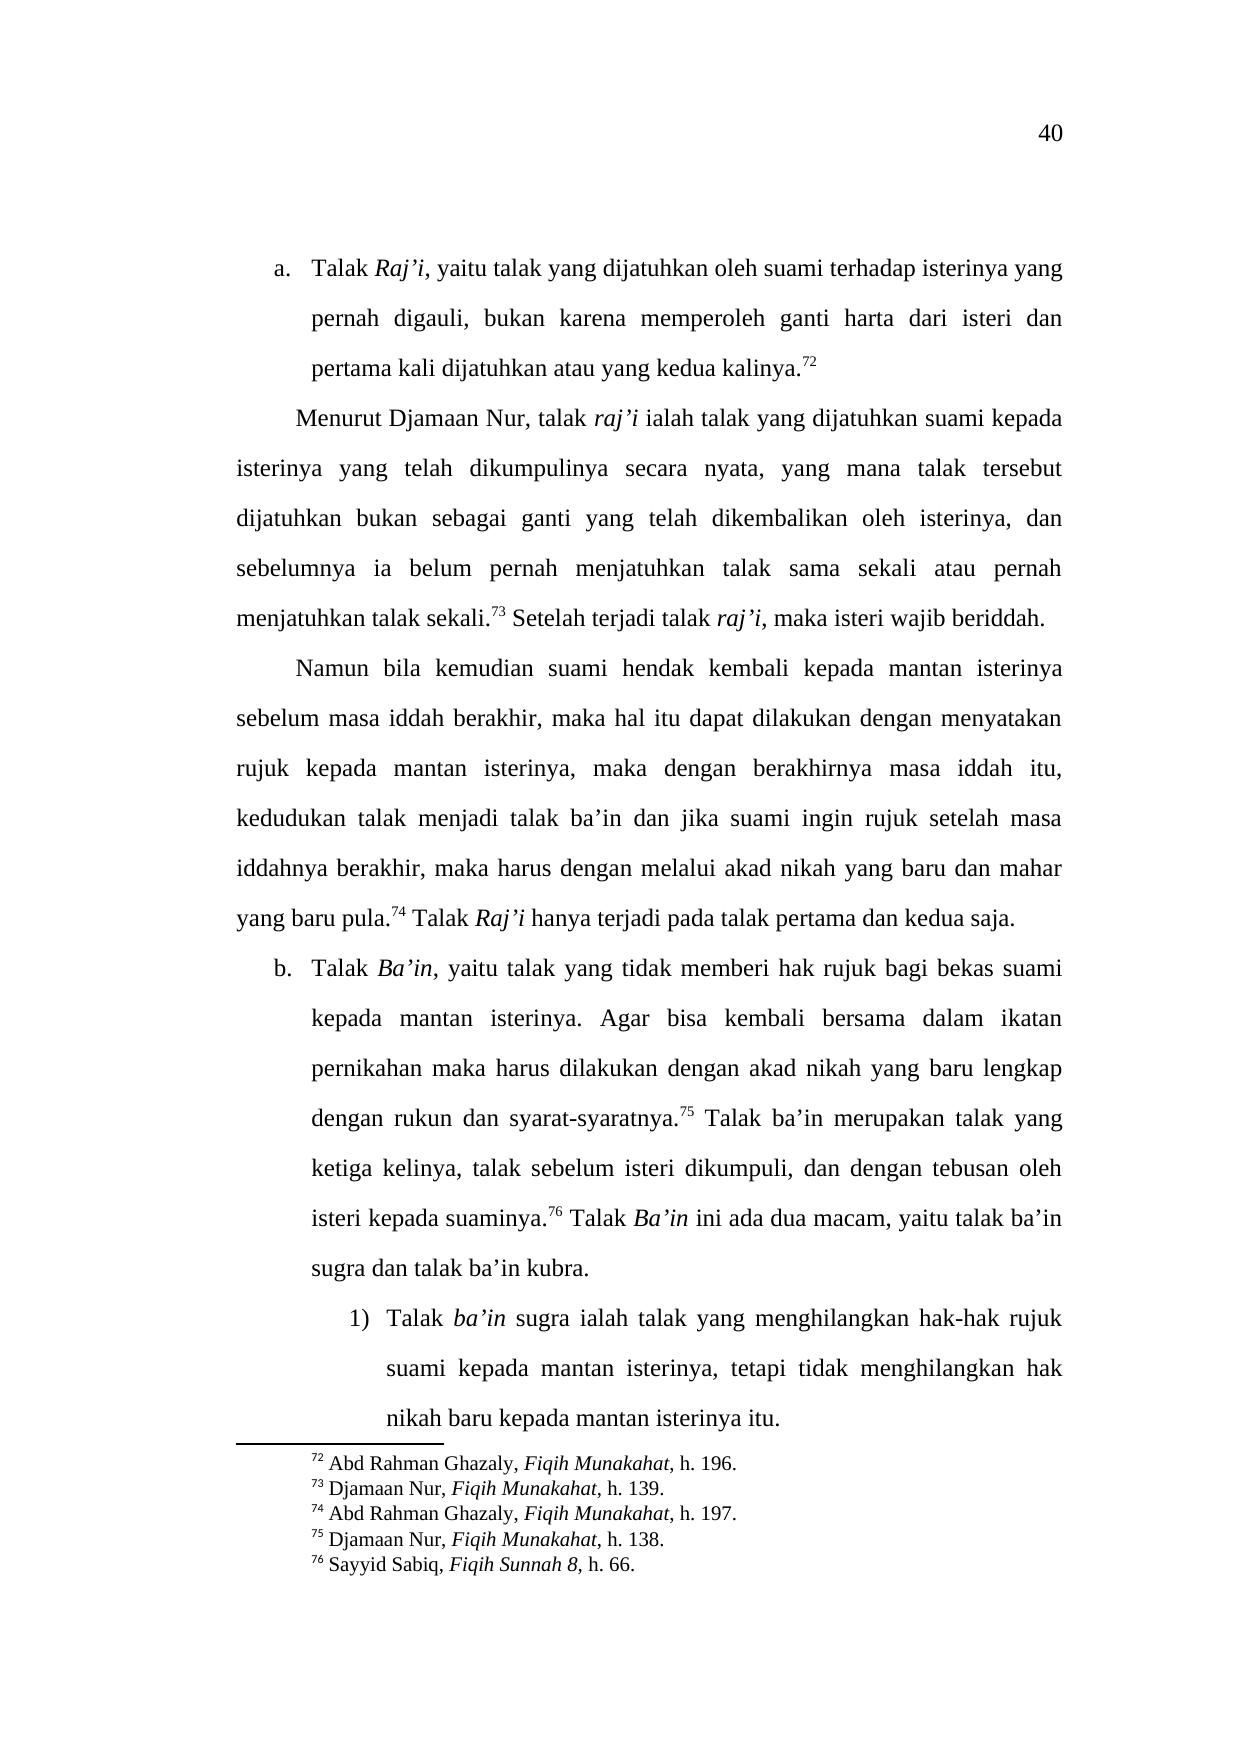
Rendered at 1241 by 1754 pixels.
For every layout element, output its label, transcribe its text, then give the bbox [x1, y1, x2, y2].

list Talak Ba’in, yaitu talak yang tidak memberi hak rujuk bagi bekas suami kepada mantan isterinya. Agar bisa kembali bersama dalam ikatan pernikahan maka harus dilakukan dengan akad nikah yang baru lengkap dengan rukun dan syarat-syaratnya. Talak ba’in merupakan talak yang ketiga kelinya, talak sebelum isteri dikumpuli, dan dengan tebusan oleh isteri kepada suaminya. Talak Ba’in ini ada dua macam, yaitu talak ba’in sugra dan talak ba’in kubra. [274, 936, 1063, 1286]
text Menurut Djamaan Nur, talak raj’i ialah talak yang dijatuhkan suami kepada isterinya yang telah dikumpulinya secara nyata, yang mana talak tersebut dijatuhkan bukan sebagai ganti yang telah dikembalikan oleh isterinya, dan sebelumnya ia belum pernah menjatuhkan talak sama sekali atau pernah menjatuhkan talak sekali. Setelah terjadi talak raj’i, maka isteri wajib beriddah. [236, 386, 1063, 636]
list Talak ba’in sugra ialah talak yang menghilangkan hak-hak rujuk suami kepada mantan isterinya, tetapi tidak menghilangkan hak nikah baru kepada mantan isterinya itu. [349, 1286, 1063, 1436]
text Namun bila kemudian suami hendak kembali kepada mantan isterinya sebelum masa iddah berakhir, maka hal itu dapat dilakukan dengan menyatakan rujuk kepada mantan isterinya, maka dengan berakhirnya masa iddah itu, kedudukan talak menjadi talak ba’in dan jika suami ingin rujuk setelah masa iddahnya berakhir, maka harus dengan melalui akad nikah yang baru dan mahar yang baru pula. Talak Raj’i hanya terjadi pada talak pertama dan kedua saja. [236, 636, 1063, 936]
list Talak Raj’i, yaitu talak yang dijatuhkan oleh suami terhadap isterinya yang pernah digauli, bukan karena memperoleh ganti harta dari isteri dan pertama kali dijatuhkan atau yang kedua kalinya. [274, 236, 1063, 386]
